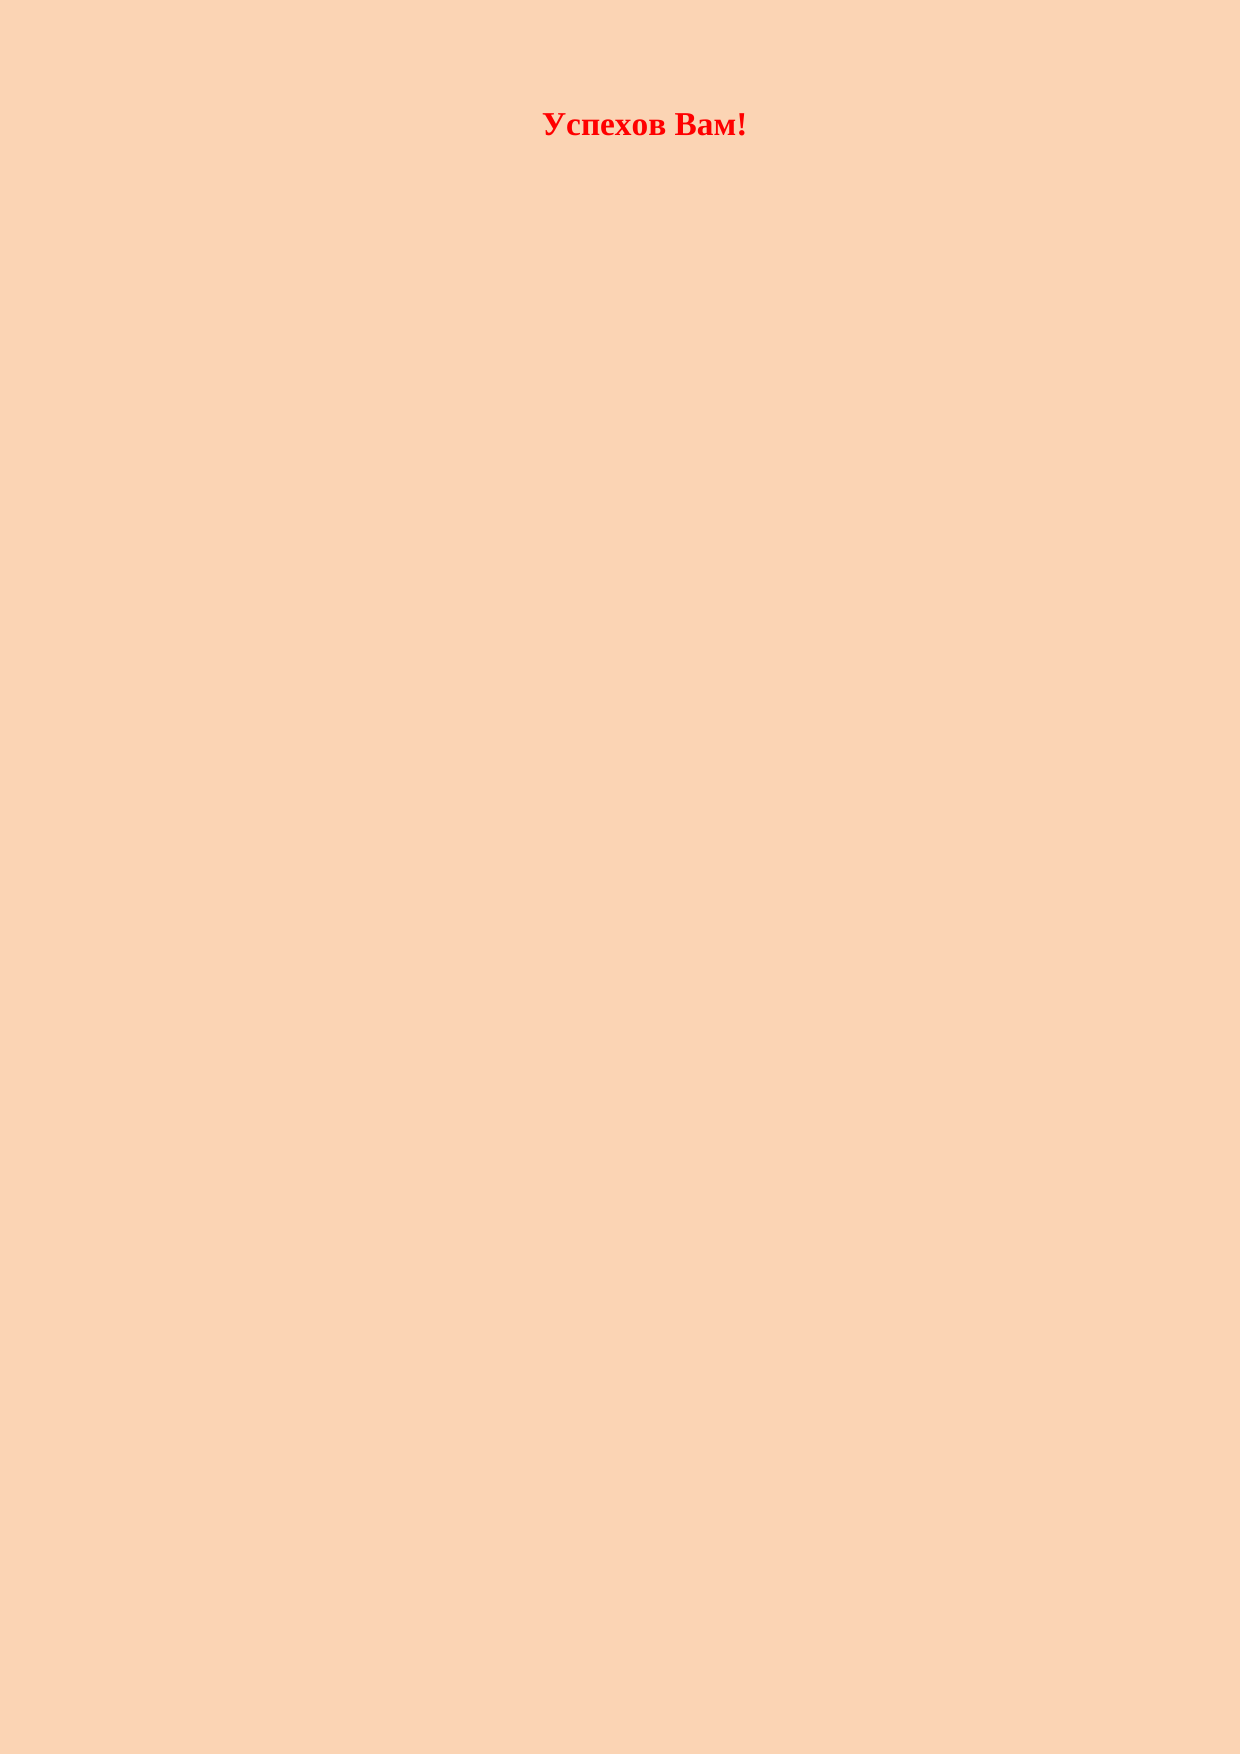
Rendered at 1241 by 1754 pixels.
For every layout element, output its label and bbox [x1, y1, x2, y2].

table_cell [176, 74, 1113, 207]
